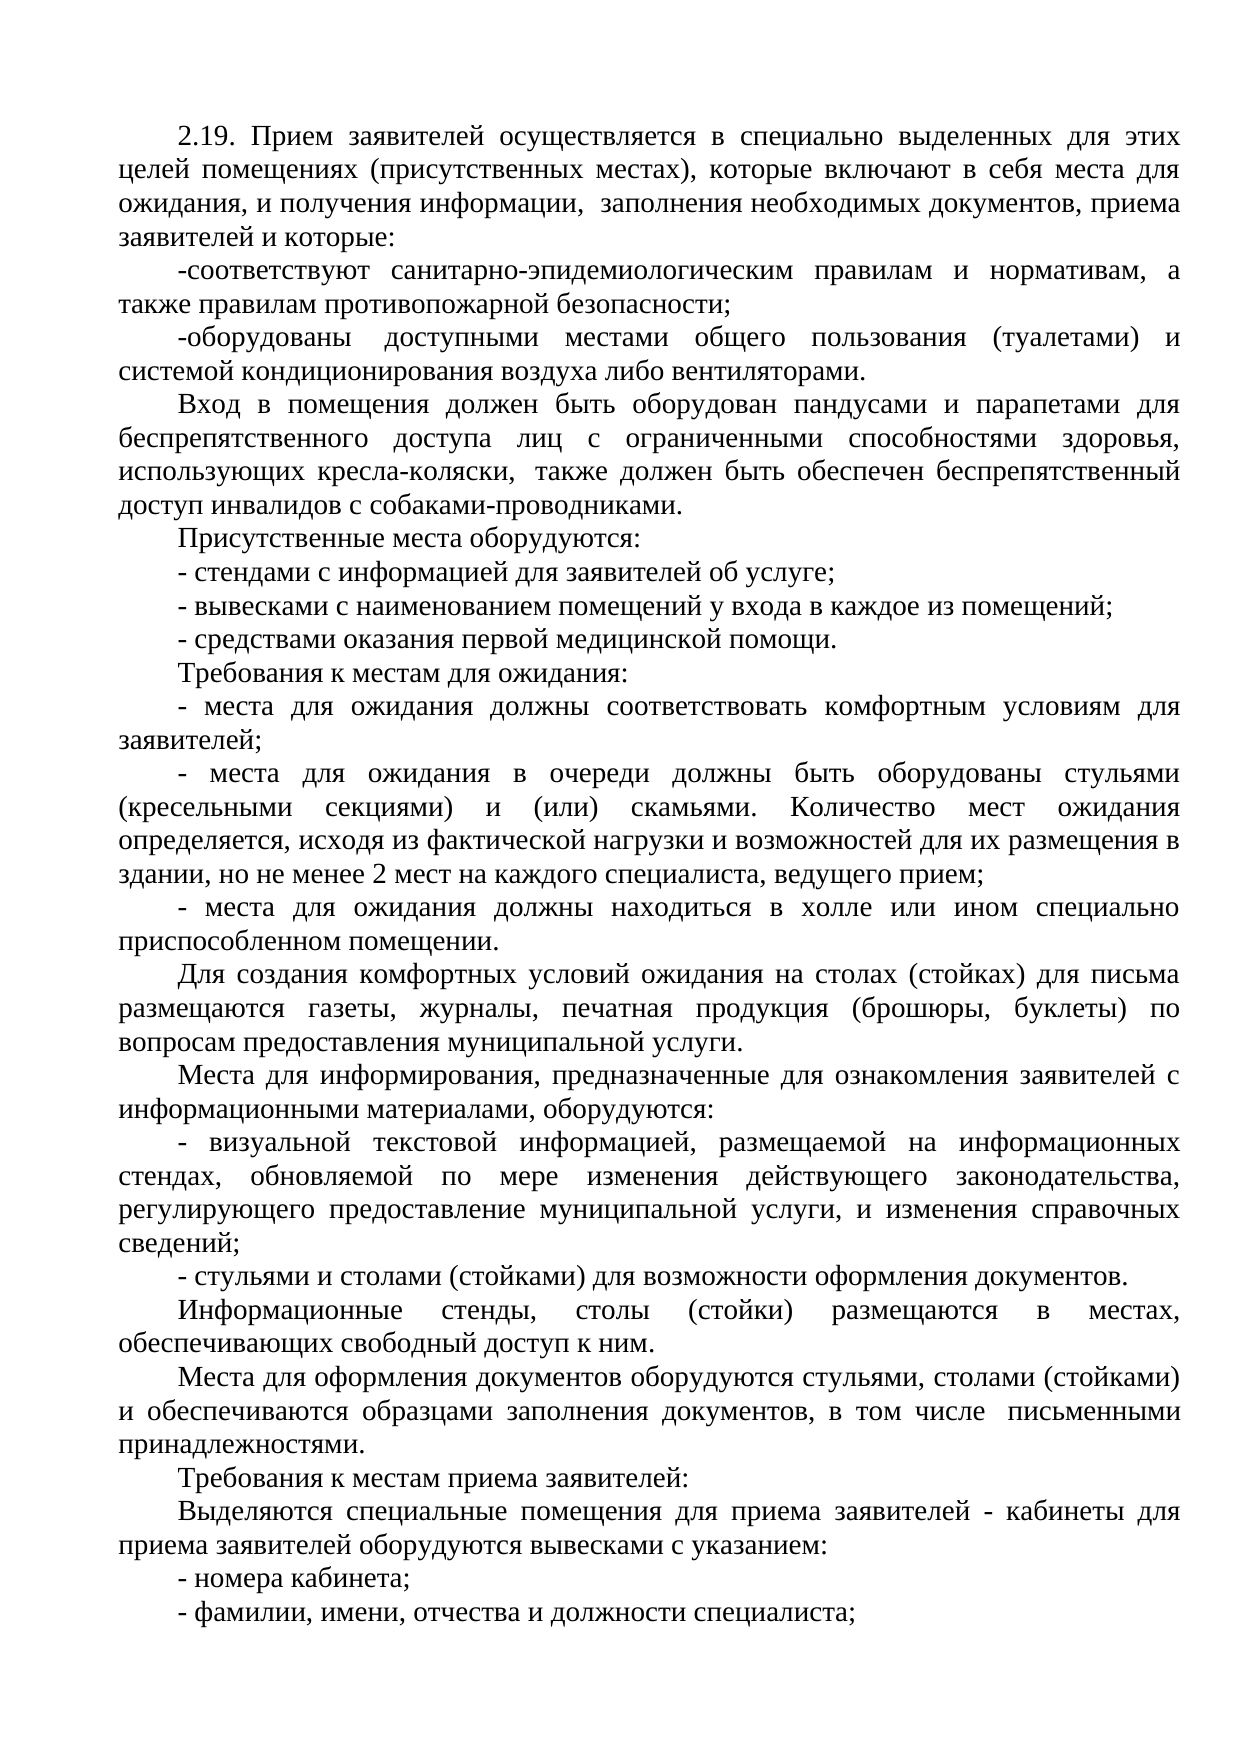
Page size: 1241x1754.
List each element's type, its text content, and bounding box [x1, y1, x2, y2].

text Места для информирования, предназначенные для ознакомления заявителей с информационными материалами, оборудуются: [118, 1057, 1181, 1124]
text - стульями и столами (стойками) для возможности оформления документов. [118, 1258, 1181, 1292]
text - фамилии, имени, отчества и должности специалиста; [118, 1594, 1181, 1627]
text - стендами с информацией для заявителей об услуге; [118, 554, 1181, 588]
text 2.19. Прием заявителей осуществляется в специально выделенных для этих целей помещениях (присутственных местах), которые включают в себя места для ожидания, и получения информации, заполнения необходимых документов, приема заявителей и которые: [118, 118, 1181, 252]
text Присутственные места оборудуются: [118, 521, 1181, 554]
text Требования к местам приема заявителей: [118, 1460, 1181, 1493]
text - средствами оказания первой медицинской помощи. [118, 621, 1181, 655]
text - места для ожидания должны находиться в холле или ином специально приспособленном помещении. [118, 889, 1181, 957]
text - места для ожидания в очереди должны быть оборудованы стульями (кресельными секциями) и (или) скамьями. Количество мест ожидания определяется, исходя из фактической нагрузки и возможностей для их размещения в здании, но не менее 2 мест на каждого специалиста, ведущего прием; [118, 755, 1181, 889]
text Вход в помещения должен быть оборудован пандусами и парапетами для беспрепятственного доступа лиц с ограниченными способностями здоровья, использующих кресла-коляски, также должен быть обеспечен беспрепятственный доступ инвалидов с собаками-проводниками. [118, 386, 1181, 521]
text - места для ожидания должны соответствовать комфортным условиям для заявителей; [118, 688, 1181, 755]
text Выделяются специальные помещения для приема заявителей - кабинеты для приема заявителей оборудуются вывесками с указанием: [118, 1493, 1181, 1560]
text Информационные стенды, столы (стойки) размещаются в местах, обеспечивающих свободный доступ к ним. [118, 1292, 1181, 1359]
text Для создания комфортных условий ожидания на столах (стойках) для письма размещаются газеты, журналы, печатная продукция (брошюры, буклеты) по вопросам предоставления муниципальной услуги. [118, 957, 1181, 1057]
text - номера кабинета; [118, 1560, 1181, 1594]
text Требования к местам для ожидания: [118, 655, 1181, 688]
text Места для оформления документов оборудуются стульями, столами (стойками) и обеспечиваются образцами заполнения документов, в том числе письменными принадлежностями. [118, 1359, 1181, 1460]
text -соответствуют санитарно-эпидемиологическим правилам и нормативам, а также правилам противопожарной безопасности; [118, 252, 1181, 319]
text -оборудованы доступными местами общего пользования (туалетами) и системой кондиционирования воздуха либо вентиляторами. [118, 319, 1181, 386]
text - вывесками с наименованием помещений у входа в каждое из помещений; [118, 588, 1181, 621]
text - визуальной текстовой информацией, размещаемой на информационных стендах, обновляемой по мере изменения действующего законодательства, регулирующего предоставление муниципальной услуги, и изменения справочных сведений; [118, 1124, 1181, 1258]
